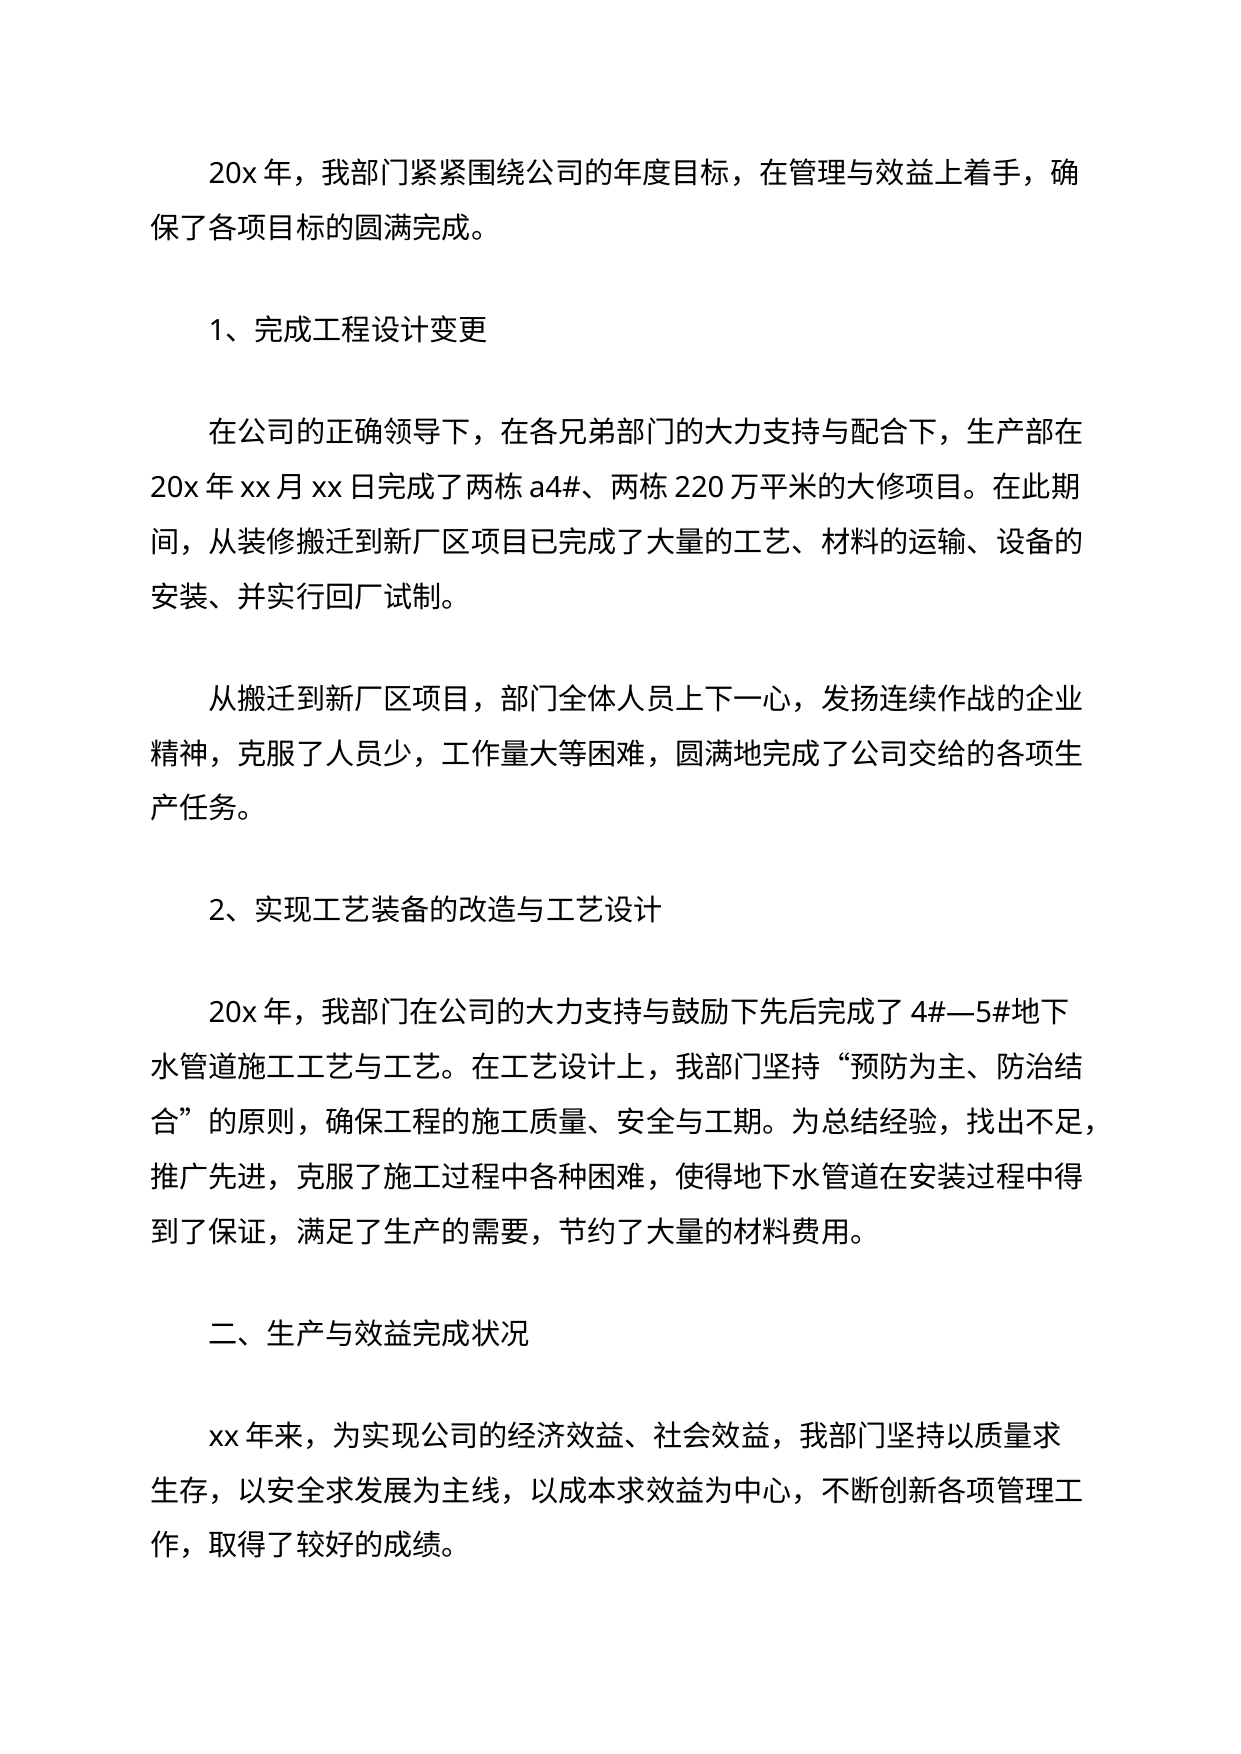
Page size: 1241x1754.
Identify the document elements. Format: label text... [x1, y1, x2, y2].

text 二、生产与效益完成状况 [150, 1310, 1090, 1353]
text xx年来，为实现公司的经济效益、社会效益，我部门坚持以质量求生存，以安全求发展为主线，以成本求效益为中心，不断创新各项管理工作，取得了较好的成绩。 [150, 1412, 1090, 1564]
text 1、完成工程设计变更 [150, 307, 1090, 349]
text 从搬迁到新厂区项目，部门全体人员上下一心，发扬连续作战的企业精神，克服了人员少，工作量大等困难，圆满地完成了公司交给的各项生产任务。 [150, 675, 1090, 827]
text 20x年，我部门在公司的大力支持与鼓励下先后完成了4#—5#地下水管道施工工艺与工艺。在工艺设计上，我部门坚持“预防为主、防治结合”的原则，确保工程的施工质量、安全与工期。为总结经验，找出不足，推广先进，克服了施工过程中各种困难，使得地下水管道在安装过程中得到了保证，满足了生产的需要，节约了大量的材料费用。 [150, 989, 1090, 1251]
text 20x年，我部门紧紧围绕公司的年度目标，在管理与效益上着手，确保了各项目标的圆满完成。 [150, 150, 1090, 247]
text 2、实现工艺装备的改造与工艺设计 [150, 887, 1090, 929]
text 在公司的正确领导下，在各兄弟部门的大力支持与配合下，生产部在20x年xx月xx日完成了两栋a4#、两栋220万平米的大修项目。在此期间，从装修搬迁到新厂区项目已完成了大量的工艺、材料的运输、设备的安装、并实行回厂试制。 [150, 409, 1090, 616]
